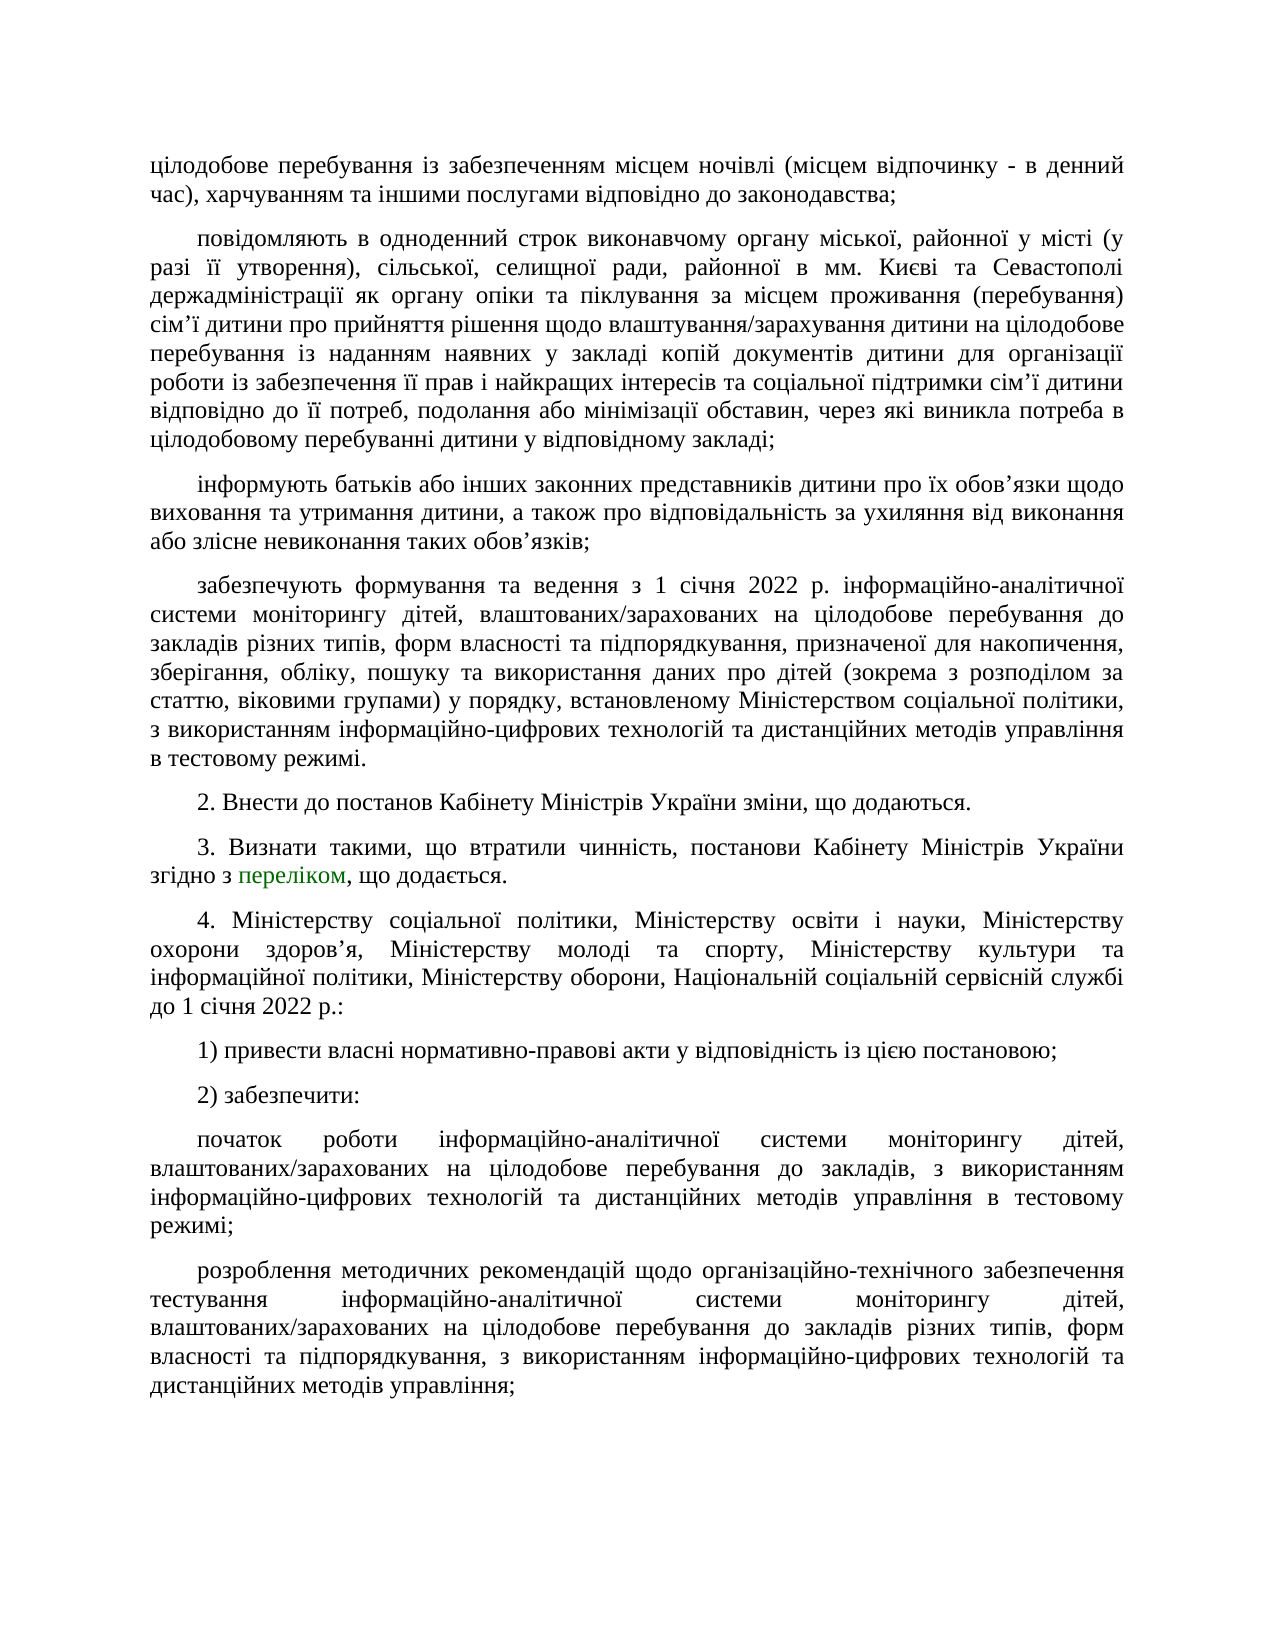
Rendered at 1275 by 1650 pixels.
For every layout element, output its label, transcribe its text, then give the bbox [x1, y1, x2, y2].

text початок роботи інформаційно-аналітичної системи моніторингу дітей, влаштованих/зарахованих на цілодобове перебування до закладів, з використанням інформаційно-цифрових технологій та дистанційних методів управління в тестовому режимі; [150, 1124, 1125, 1239]
text 2. Внести до постанов Кабінету Міністрів України зміни, що додаються. [150, 787, 1125, 816]
text повідомляють в одноденний строк виконавчому органу міської, районної у місті (у разі її утворення), сільської, селищної ради, районної в мм. Києві та Севастополі держадміністрації як органу опіки та піклування за місцем проживання (перебування) сім’ї дитини про прийняття рішення щодо влаштування/зарахування дитини на цілодобове перебування із наданням наявних у закладі копій документів дитини для організації роботи із забезпечення її прав і найкращих інтересів та соціальної підтримки сім’ї дитини відповідно до її потреб, подолання або мінімізації обставин, через які виникла потреба в цілодобовому перебуванні дитини у відповідному закладі; [150, 223, 1125, 453]
text розроблення методичних рекомендацій щодо організаційно-технічного забезпечення тестування інформаційно-аналітичної системи моніторингу дітей, влаштованих/зарахованих на цілодобове перебування до закладів різних типів, форм власності та підпорядкування, з використанням інформаційно-цифрових технологій та дистанційних методів управління; [150, 1255, 1125, 1399]
text 2) забезпечити: [150, 1080, 1125, 1109]
text інформують батьків або інших законних представників дитини про їх обов’язки щодо виховання та утримання дитини, а також про відповідальність за ухиляння від виконання або злісне невиконання таких обов’язків; [150, 469, 1125, 555]
text забезпечують формування та ведення з 1 січня 2022 р. інформаційно-аналітичної системи моніторингу дітей, влаштованих/зарахованих на цілодобове перебування до закладів різних типів, форм власності та підпорядкування, призначеної для накопичення, зберігання, обліку, пошуку та використання даних про дітей (зокрема з розподілом за статтю, віковими групами) у порядку, встановленому Міністерством соціальної політики, з використанням інформаційно-цифрових технологій та дистанційних методів управління в тестовому режимі. [150, 571, 1125, 772]
text 4. Міністерству соціальної політики, Міністерству освіти і науки, Міністерству охорони здоров’я, Міністерству молоді та спорту, Міністерству культури та інформаційної політики, Міністерству оборони, Національній соціальній сервісній службі до 1 січня 2022 р.: [150, 905, 1125, 1020]
text 3. Визнати такими, що втратили чинність, постанови Кабінету Міністрів України згідно з переліком, що додається. [150, 832, 1125, 889]
text 1) привести власні нормативно-правові акти у відповідність із цією постановою; [150, 1036, 1125, 1064]
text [150, 150, 1125, 207]
